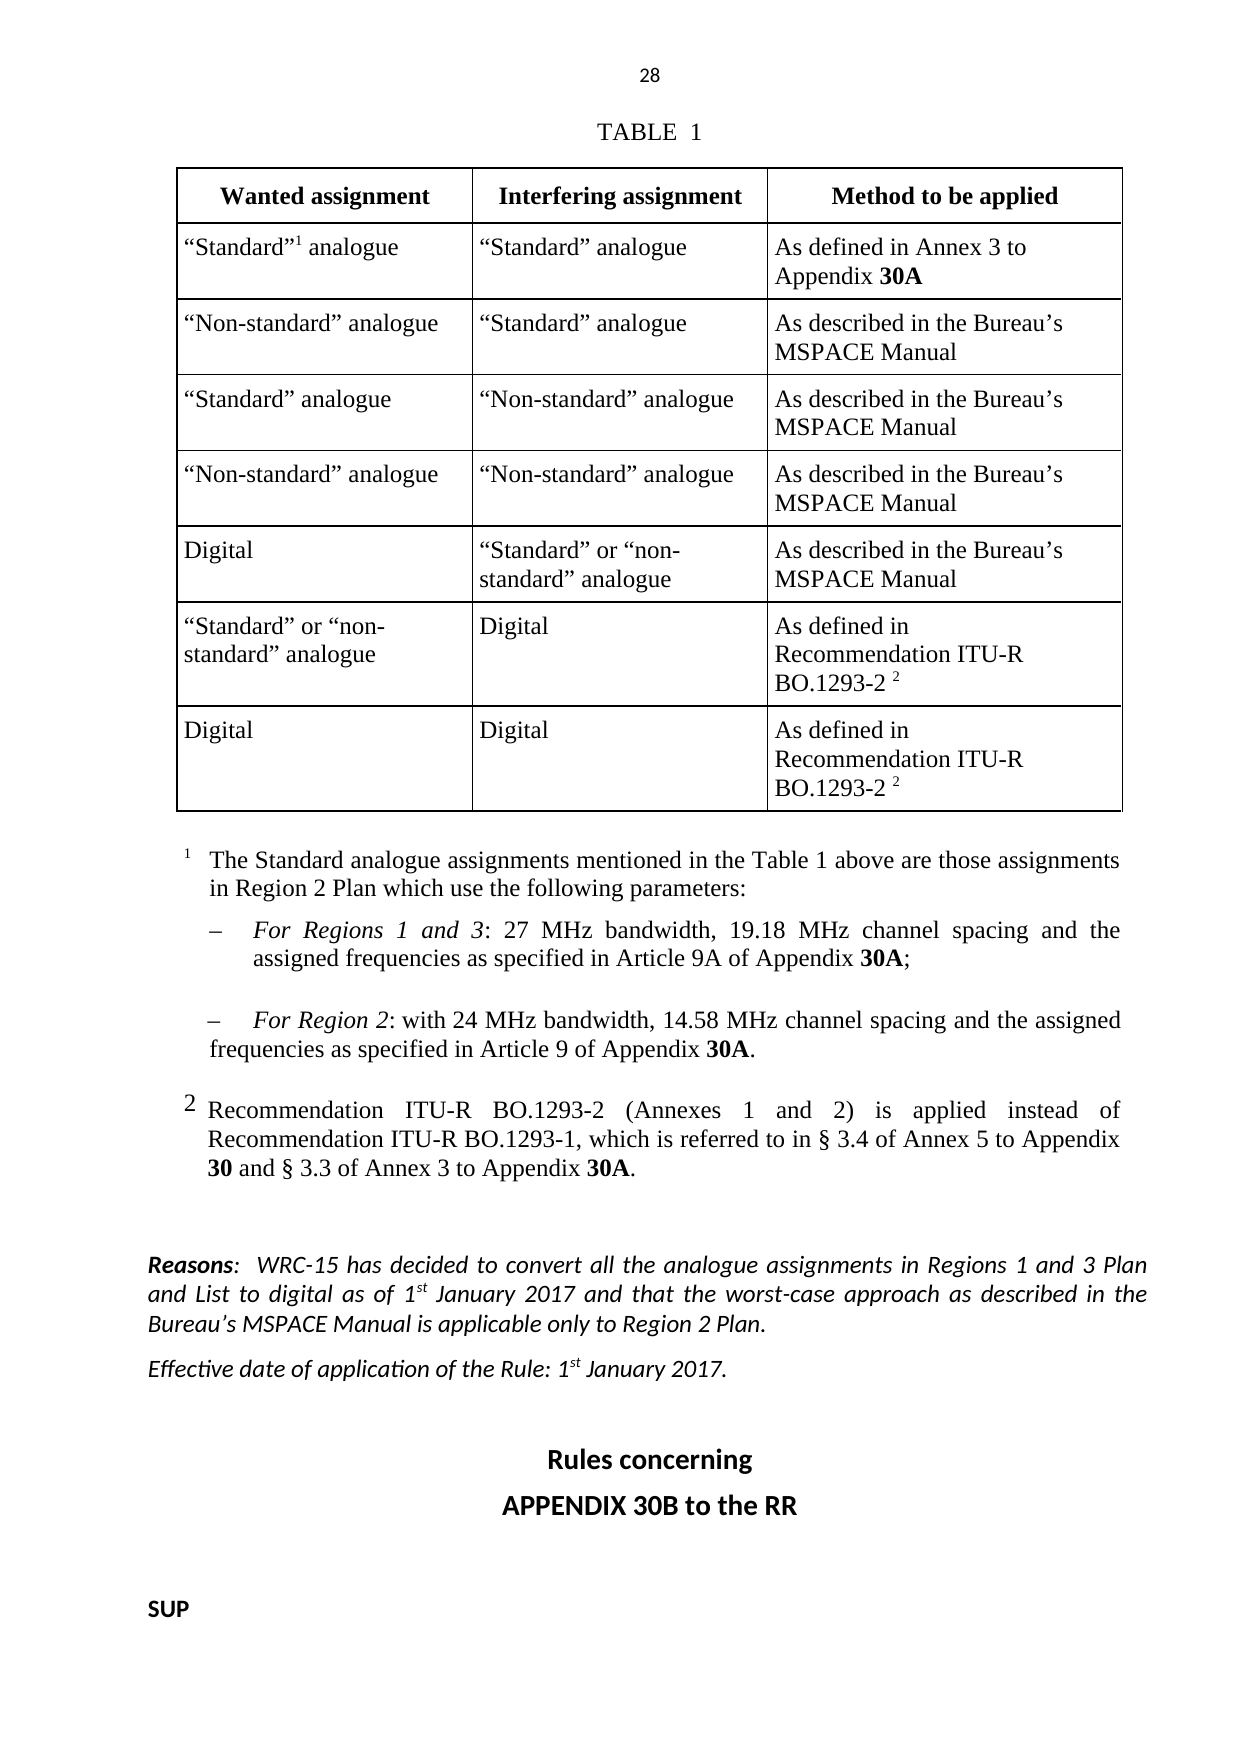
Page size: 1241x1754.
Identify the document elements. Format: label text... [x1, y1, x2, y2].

table_cell “Standard” or “non-standard” analogue [473, 527, 767, 601]
table_header Method to be applied [768, 169, 1122, 222]
table_cell “Standard” analogue [473, 300, 767, 374]
text Effective date of application of the Rule: 1st January 2017. [148, 1354, 1152, 1384]
table_cell 1 Standard analogue assignments are those assignments 24 MHz bandwidth, 14.58 MHz channel spacing and the assigned frequencies as specified in Article 9 of Appendix 30A. 2 Recommendation ITU-R BO.1293-2 (Annexes 1 and 2) is applied which is referred to in § 3.4 of Annex 5 to Appendix 30 and § 3.3 of Annex 3 to Appendix 30A. [177, 810, 1122, 1188]
table_cell “Standard” or “non-standard” analogue [178, 603, 472, 705]
table_cell “Non-standard” analogue [473, 375, 767, 449]
table_cell “Non-standard” analogue [473, 451, 767, 525]
table_cell As described in the Bureau’s MSPACE Manual [768, 525, 1122, 601]
text APPENDIX 30B to the RR [148, 1492, 1152, 1521]
table_cell “Standard” analogue [473, 224, 767, 298]
text SUP [148, 1593, 1152, 1624]
table_header Interfering assignment [473, 169, 767, 222]
table_header Wanted assignment [178, 169, 472, 222]
table_cell As described in the Bureau’s MSPACE Manual [768, 298, 1122, 374]
table_cell “Non-standard” analogue [178, 451, 472, 525]
table_cell As defined in Recommendation ITU-R BO.1293-2 2 [768, 601, 1122, 705]
table_cell “Standard” analogue [178, 375, 472, 449]
table_cell Digital [178, 707, 472, 810]
table_cell As described in the Bureau’s MSPACE Manual [768, 450, 1122, 525]
table_cell As described in the Bureau’s MSPACE Manual [768, 374, 1122, 449]
table_cell As defined in Annex 3 to Appendix 30A [768, 222, 1122, 298]
table_cell “Standard”1 analogue [178, 224, 472, 298]
text Reasons: WRC-15 has decided to convert all the analogue assignments in Regions 1 and 3 Plan and List to digital as of 1st January 2017 and that the worst-case approach as described in the Bureau’s MSPACE Manual is applicable only to Region 2 Plan. [148, 1250, 1152, 1338]
table_cell Digital [178, 527, 472, 601]
table_cell As defined in Recommendation ITU-R BO.1293-2 2 [768, 705, 1122, 810]
text TABLE 1 [148, 117, 1152, 146]
table_cell Digital [473, 707, 767, 810]
table_cell Digital [473, 603, 767, 705]
text Rules concerning [148, 1446, 1152, 1475]
table_cell “Non-standard” analogue [178, 300, 472, 374]
